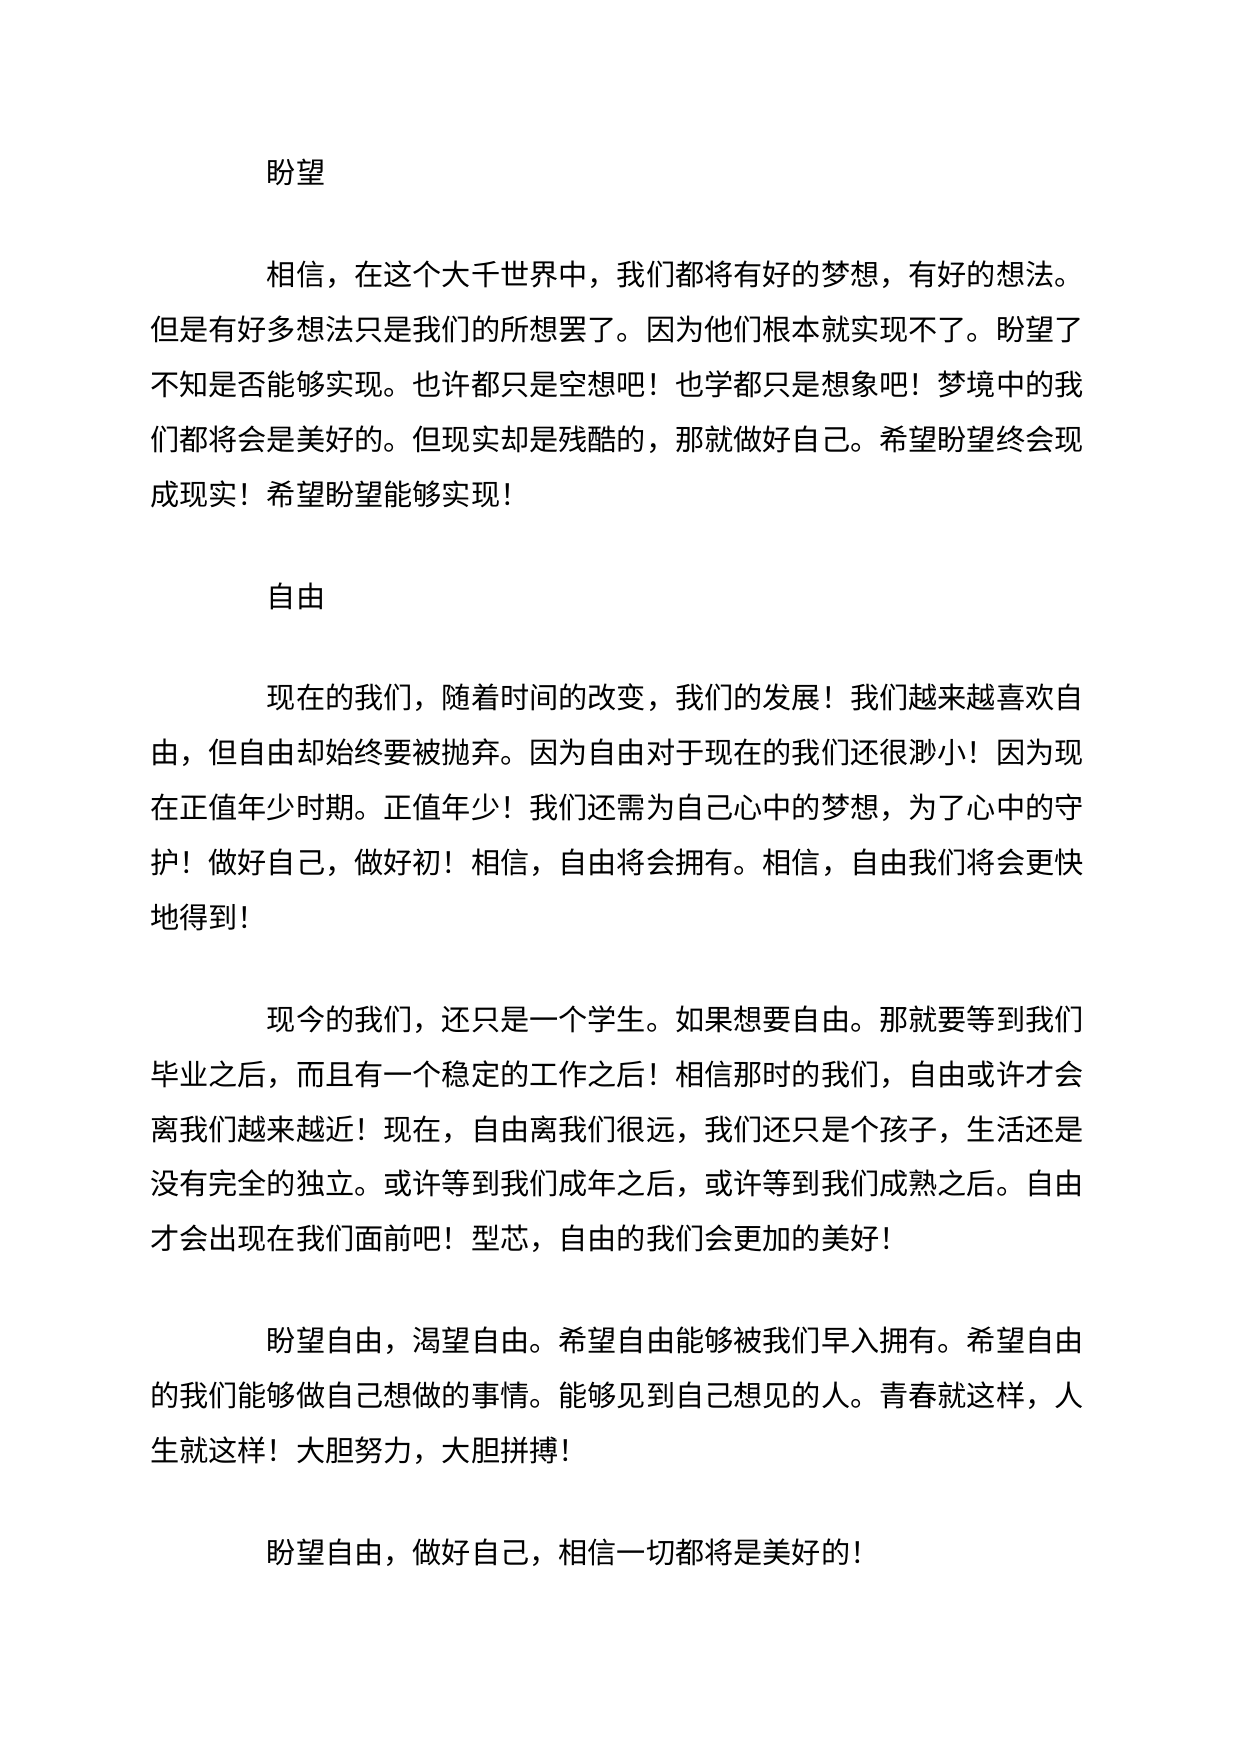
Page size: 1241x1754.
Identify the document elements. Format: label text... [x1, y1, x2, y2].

text 盼望自由，渴望自由。希望自由能够被我们早入拥有。希望自由的我们能够做自己想做的事情。能够见到自己想见的人。青春就这样，人生就这样！大胆努力，大胆拼搏！ [150, 1318, 1090, 1470]
text 盼望 [150, 150, 1090, 192]
text 现在的我们，随着时间的改变，我们的发展！我们越来越喜欢自由，但自由却始终要被抛弃。因为自由对于现在的我们还很渺小！因为现在正值年少时期。正值年少！我们还需为自己心中的梦想，为了心中的守护！做好自己，做好初！相信，自由将会拥有。相信，自由我们将会更快地得到！ [150, 675, 1090, 937]
text 自由 [150, 573, 1090, 615]
text 现今的我们，还只是一个学生。如果想要自由。那就要等到我们毕业之后，而且有一个稳定的工作之后！相信那时的我们，自由或许才会离我们越来越近！现在，自由离我们很远，我们还只是个孩子，生活还是没有完全的独立。或许等到我们成年之后，或许等到我们成熟之后。自由才会出现在我们面前吧！型芯，自由的我们会更加的美好！ [150, 996, 1090, 1258]
text 盼望自由，做好自己，相信一切都将是美好的！ [150, 1529, 1090, 1571]
text 相信，在这个大千世界中，我们都将有好的梦想，有好的想法。但是有好多想法只是我们的所想罢了。因为他们根本就实现不了。盼望了不知是否能够实现。也许都只是空想吧！也学都只是想象吧！梦境中的我们都将会是美好的。但现实却是残酷的，那就做好自己。希望盼望终会现成现实！希望盼望能够实现！ [150, 252, 1090, 514]
